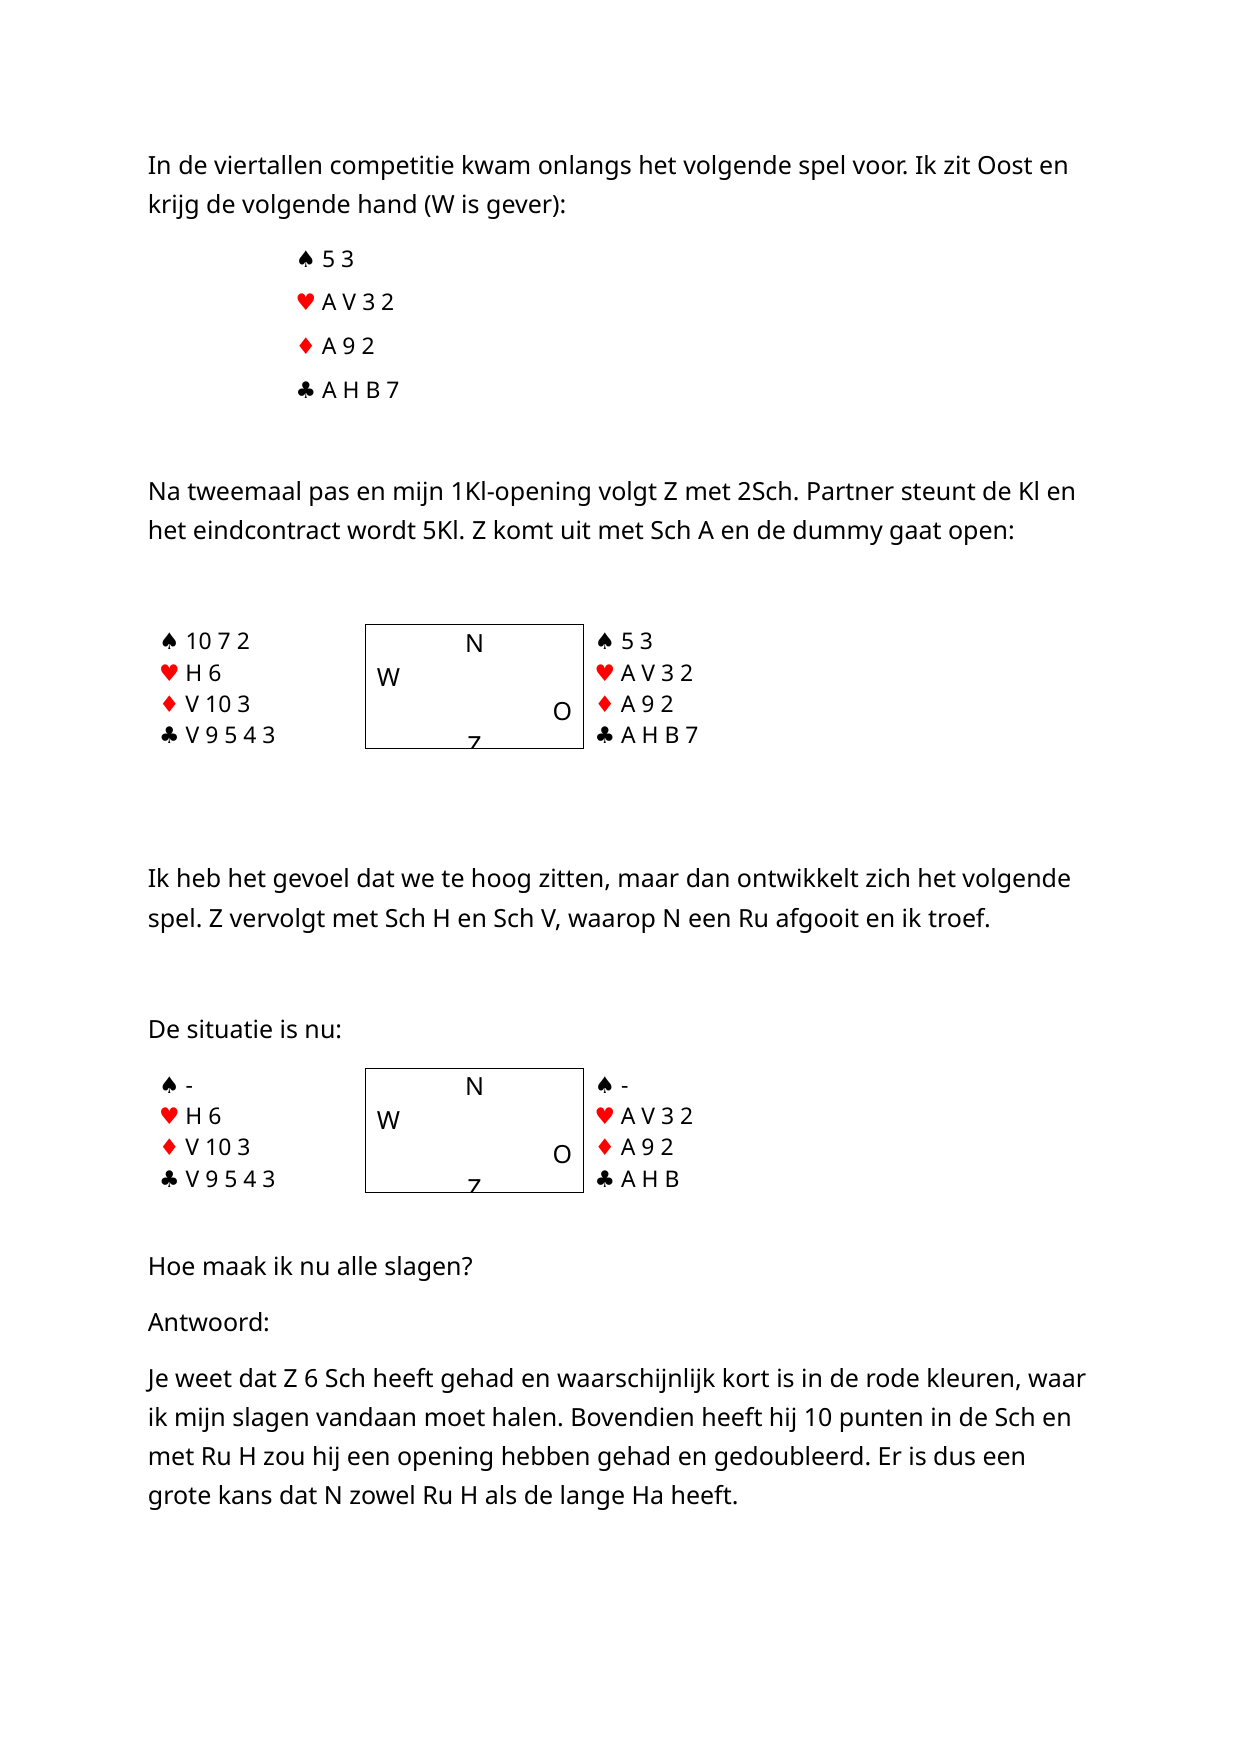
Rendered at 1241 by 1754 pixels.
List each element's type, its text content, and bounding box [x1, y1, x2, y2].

text ♥ A V 3 2 [295, 286, 1093, 318]
table_header ♠ 10 7 2 ♥ H 6 ♦ V 10 3 ♣ V 9 5 4 3 [148, 624, 365, 748]
text Je weet dat Z 6 Sch heeft gehad en waarschijnlijk kort is in de rode kleuren, waar ik mijn slagen vandaan moet halen. Bovendien heeft hij 10 punten in de Sch en met Ru H zou hij een opening hebben gehad en gedoubleerd. Er is dus een grote kans dat N zowel Ru H als de lange Ha heeft. [148, 1360, 1093, 1512]
table_header N W O Z [366, 1069, 583, 1192]
table_header ♠ - ♥ A V 3 2 ♦ A 9 2 ♣ A H B [584, 1068, 801, 1192]
text Na tweemaal pas en mijn 1Kl-opening volgt Z met 2Sch. Partner steunt de Kl en het eindcontract wordt 5Kl. Z komt uit met Sch A en de dummy gaat open: [148, 473, 1093, 547]
text ♣ A H B 7 [295, 374, 1093, 405]
text Antwoord: [148, 1304, 1093, 1338]
table_header ♠ - ♥ H 6 ♦ V 10 3 ♣ V 9 5 4 3 [148, 1068, 365, 1192]
table_header ♠ 5 3 ♥ A V 3 2 ♦ A 9 2 ♣ A H B 7 [584, 624, 801, 748]
text In de viertallen competitie kwam onlangs het volgende spel voor. Ik zit Oost en krijg de volgende hand (W is gever): [148, 148, 1093, 221]
text Hoe maak ik nu alle slagen? [148, 1249, 1093, 1283]
text De situatie is nu: [148, 1012, 1093, 1046]
table_header N W O Z [366, 625, 583, 748]
text ♠ 5 3 [295, 243, 1093, 274]
text ♦ A 9 2 [295, 330, 1093, 361]
text Ik heb het gevoel dat we te hoog zitten, maar dan ontwikkelt zich het volgende spel. Z vervolgt met Sch H en Sch V, waarop N een Ru afgooit en ik troef. [148, 861, 1093, 934]
